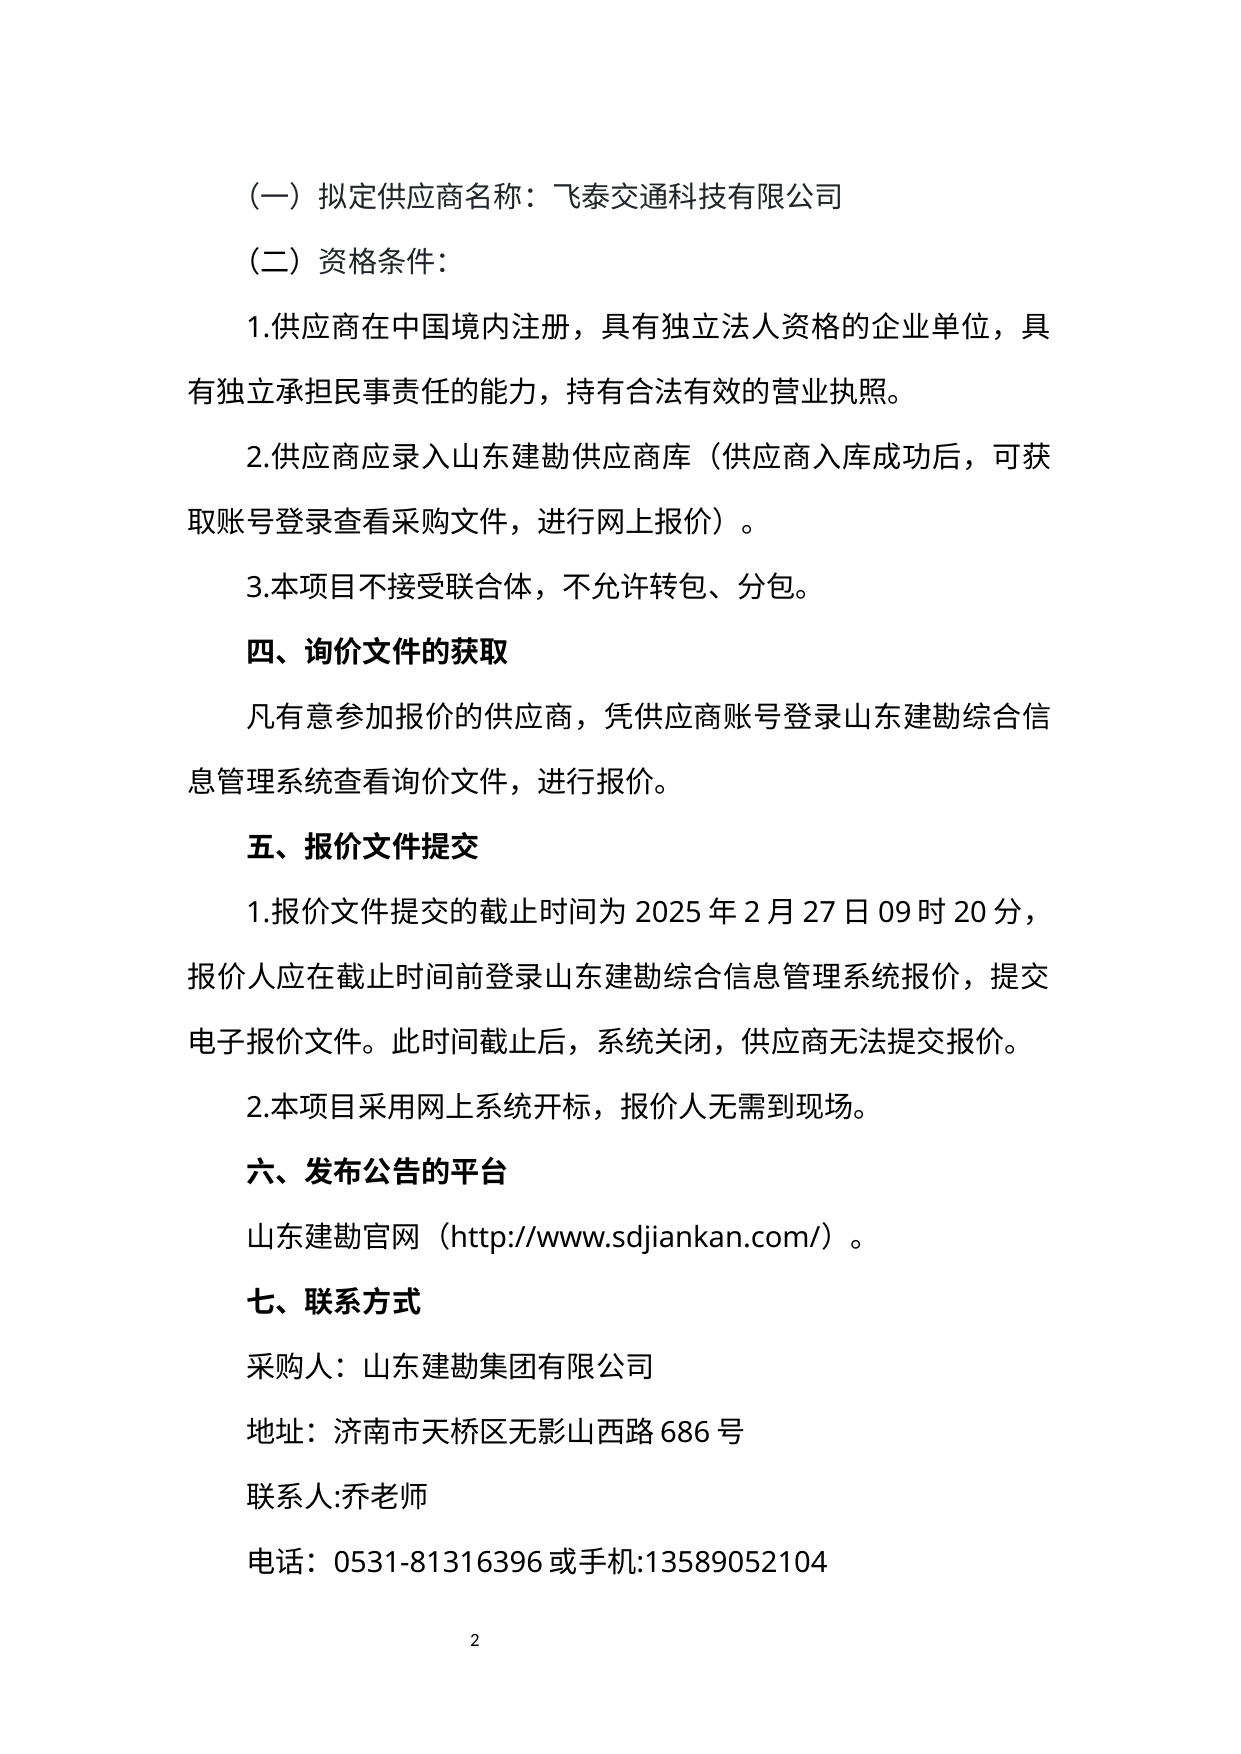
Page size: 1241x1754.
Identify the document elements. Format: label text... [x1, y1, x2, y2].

text 五、报价文件提交 [187, 812, 1053, 877]
text 六、发布公告的平台 [187, 1137, 1053, 1202]
text 电话：0531-81316396或手机:13589052104 [187, 1527, 1053, 1592]
text 山东建勘官网（http://www.sdjiankan.com/）。 [187, 1202, 1053, 1267]
text 采购人：山东建勘集团有限公司 [187, 1332, 1053, 1397]
text 联系人:乔老师 [187, 1462, 1053, 1527]
text （一）拟定供应商名称：飞泰交通科技有限公司 [187, 162, 1053, 227]
text 地址：济南市天桥区无影山西路686号 [187, 1397, 1053, 1462]
text 四、询价文件的获取 [187, 617, 1053, 682]
text 2.供应商应录入山东建勘供应商库（供应商入库成功后，可获取账号登录查看采购文件，进行网上报价）。 [187, 422, 1053, 552]
text （二）资格条件： [187, 227, 1053, 292]
text 1.报价文件提交的截止时间为2025年2月27日09时20分，报价人应在截止时间前登录山东建勘综合信息管理系统报价，提交电子报价文件。此时间截止后，系统关闭，供应商无法提交报价。 [187, 877, 1053, 1072]
text 3.本项目不接受联合体，不允许转包、分包。 [187, 552, 1053, 617]
text 七、联系方式 [187, 1267, 1053, 1332]
text 2.本项目采用网上系统开标，报价人无需到现场。 [187, 1072, 1053, 1137]
text 凡有意参加报价的供应商，凭供应商账号登录山东建勘综合信息管理系统查看询价文件，进行报价。 [187, 682, 1053, 812]
text 1.供应商在中国境内注册，具有独立法人资格的企业单位，具有独立承担民事责任的能力，持有合法有效的营业执照。 [187, 292, 1053, 422]
